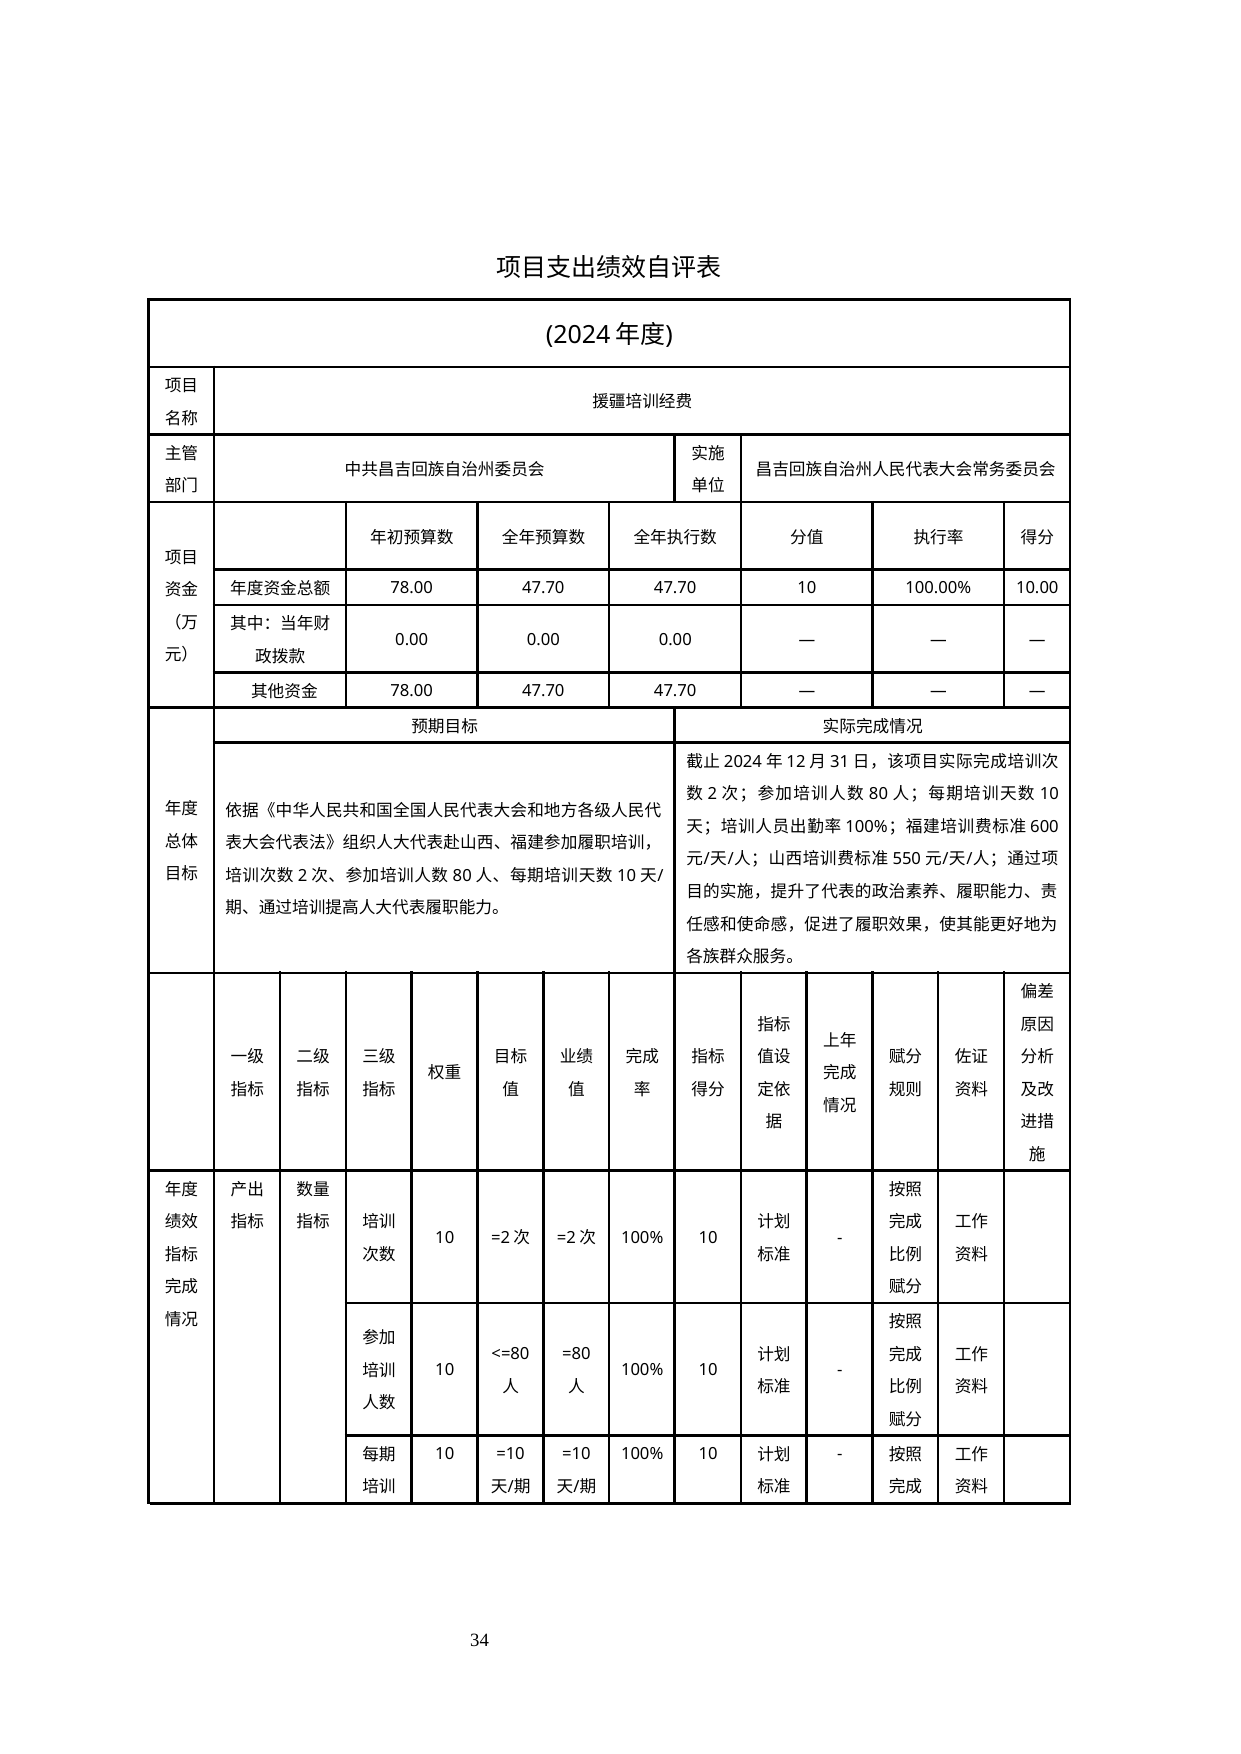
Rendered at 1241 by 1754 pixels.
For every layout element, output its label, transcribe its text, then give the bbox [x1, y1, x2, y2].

table_cell 三级指标 [347, 974, 410, 1169]
table_cell 100% [610, 1437, 673, 1502]
table_cell 工作资料 [939, 1437, 1003, 1502]
table_cell 得分 [1005, 503, 1069, 568]
table_cell 年初预算数 [347, 503, 476, 568]
table_cell =2次 [479, 1172, 542, 1302]
table_cell [150, 974, 213, 1169]
table_cell 援疆培训经费 [215, 368, 1069, 433]
table_cell 按照完成比例赋分 [874, 1304, 937, 1434]
table_cell 计划标准 [742, 1437, 805, 1502]
table_cell 78.00 [347, 674, 476, 706]
table_cell 10 [676, 1304, 740, 1434]
table_cell 执行率 [874, 503, 1003, 568]
table_cell 偏差原因分析及改进措施 [1005, 974, 1069, 1169]
table_cell 10 [413, 1304, 476, 1434]
table_cell - [808, 1172, 871, 1302]
table_cell 赋分规则 [874, 974, 937, 1169]
table_cell 二级指标 [281, 974, 345, 1169]
table_cell — [874, 674, 1003, 706]
table_cell <=80人 [479, 1304, 542, 1434]
table_cell 计划标准 [742, 1172, 805, 1302]
table_cell 0.00 [610, 606, 740, 671]
table_cell - [808, 1304, 871, 1434]
table_cell — [874, 606, 1003, 671]
table_cell 工作资料 [939, 1304, 1003, 1434]
table_cell 项目资金（万元） [150, 503, 213, 706]
table_cell =10天/期 [479, 1437, 542, 1502]
table_cell 指标得分 [676, 974, 740, 1169]
table_cell [1005, 1437, 1069, 1502]
table_cell 0.00 [347, 606, 476, 671]
table_cell =80人 [545, 1304, 608, 1434]
table_cell 目标值 [479, 974, 542, 1169]
table_cell 10 [676, 1172, 740, 1302]
table_cell 培训次数 [347, 1172, 410, 1302]
table_cell 47.70 [479, 674, 608, 706]
table_cell 完成率 [610, 974, 673, 1169]
table_cell =10天/期 [545, 1437, 608, 1502]
table_cell [1005, 1304, 1069, 1434]
table_cell 实际完成情况 [676, 709, 1069, 741]
table_cell 按照完成比例赋分 [874, 1172, 937, 1302]
table_cell 佐证资料 [939, 974, 1003, 1169]
table_cell 年度总体目标 [150, 709, 213, 971]
table_cell 78.00 [347, 571, 476, 603]
table_cell 按照完成比例赋分 [874, 1437, 937, 1502]
table_cell 一级指标 [215, 974, 279, 1169]
table_cell (2024年度) [150, 301, 1069, 366]
table_cell — [742, 606, 871, 671]
table_cell 10.00 [1005, 571, 1069, 603]
table_cell 100% [610, 1172, 673, 1302]
table_cell 年度资金总额 [215, 571, 345, 603]
table_cell [215, 503, 345, 568]
table_cell 其他资金 [215, 674, 345, 706]
table_cell 依据《中华人民共和国全国人民代表大会和地方各级人民代表大会代表法》组织人大代表赴山西、福建参加履职培训，培训次数2次、参加培训人数80人、每期培训天数10天/期、通过培训提高人大代表履职能力。 [215, 744, 673, 971]
table_cell 10 [676, 1437, 740, 1502]
table_cell 预期目标 [215, 709, 673, 741]
table_cell 数量指标 [281, 1172, 345, 1502]
table_cell 每期培训天数 [347, 1437, 410, 1502]
table_cell 产出指标 [215, 1172, 279, 1502]
table_cell 项目名称 [150, 368, 213, 433]
table_cell 实施单位 [676, 436, 740, 501]
table_cell 指标值设定依据 [742, 974, 805, 1169]
table_cell 工作资料 [939, 1172, 1003, 1302]
table_cell 参加培训人数 [347, 1304, 410, 1434]
table_cell 10 [413, 1172, 476, 1302]
table_cell — [1005, 674, 1069, 706]
table_header 项目支出绩效自评表 [148, 233, 1070, 298]
table_cell — [1005, 606, 1069, 671]
table_cell 47.70 [610, 571, 740, 603]
table_cell 业绩值 [545, 974, 608, 1169]
table_cell =2次 [545, 1172, 608, 1302]
table_cell 计划标准 [742, 1304, 805, 1434]
table_cell 分值 [742, 503, 871, 568]
table_cell 其中：当年财政拨款 [215, 606, 345, 671]
table_cell 0.00 [479, 606, 608, 671]
table_cell 中共昌吉回族自治州委员会 [215, 436, 673, 501]
table_cell 昌吉回族自治州人民代表大会常务委员会 [742, 436, 1069, 501]
table_cell 10 [742, 571, 871, 603]
table_cell 47.70 [610, 674, 740, 706]
table_cell 全年预算数 [479, 503, 608, 568]
table_cell 47.70 [479, 571, 608, 603]
table_cell 100% [610, 1304, 673, 1434]
table_cell [1005, 1172, 1069, 1302]
table_cell 全年执行数 [610, 503, 740, 568]
table_cell 100.00% [874, 571, 1003, 603]
table_cell 截止2024年12月31日，该项目实际完成培训次数2次；参加培训人数80人；每期培训天数10天；培训人员出勤率100%；福建培训费标准600元/天/人；山西培训费标准550元/天/人；通过项目的实施，提升了代表的政治素养、履职能力、责任感和使命感，促进了履职效果，使其能更好地为各族群众服务。 [676, 744, 1069, 971]
table_cell 权重 [413, 974, 476, 1169]
table_cell 10 [413, 1437, 476, 1502]
table_cell — [742, 674, 871, 706]
table_cell 年度绩效指标完成情况 [150, 1172, 213, 1502]
table_cell - [808, 1437, 871, 1502]
table_cell 主管部门 [150, 436, 213, 501]
table_cell 上年完成情况 [808, 974, 871, 1169]
